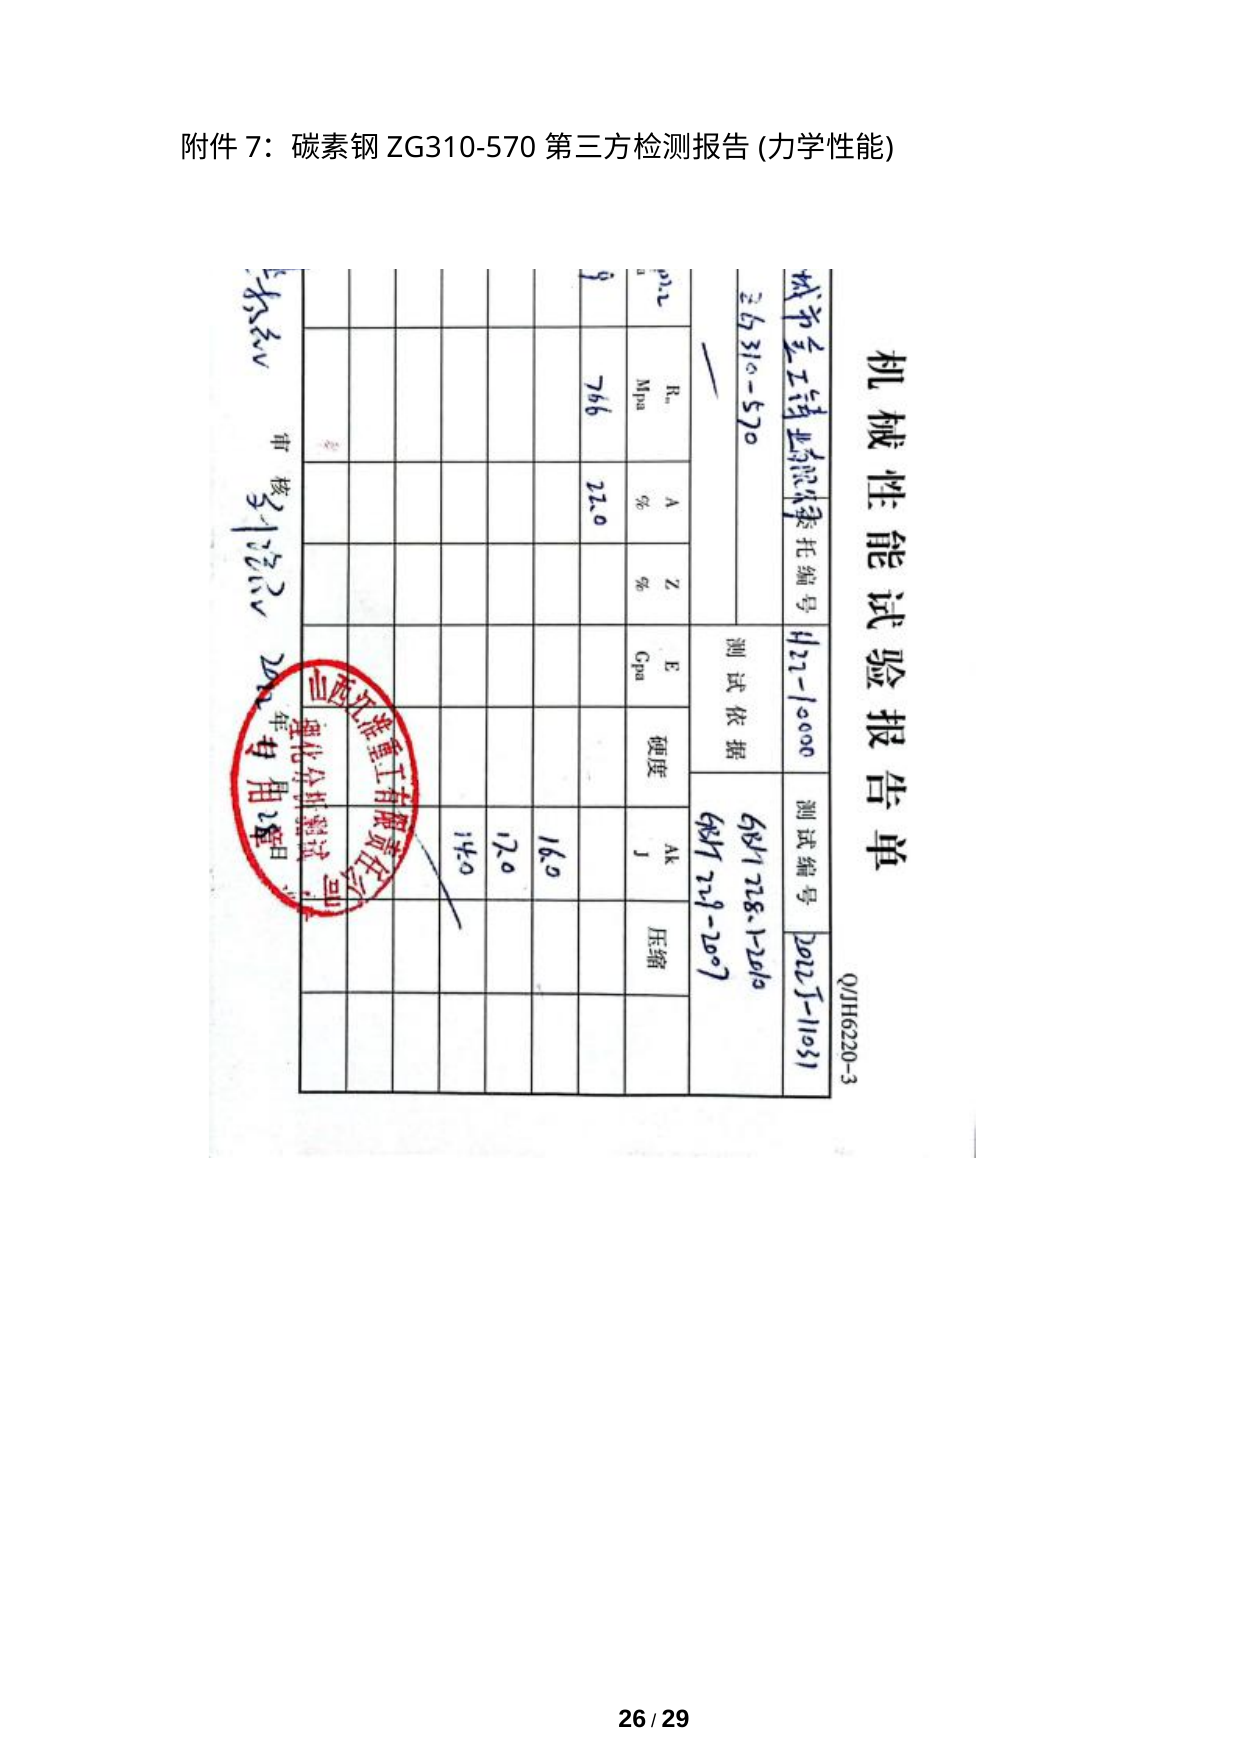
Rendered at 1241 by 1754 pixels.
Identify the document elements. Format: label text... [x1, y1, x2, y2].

picture [208, 269, 976, 1158]
text 附件7：碳素钢 ZG310-570 第三方检测报告 (力学性能) [180, 124, 1122, 166]
